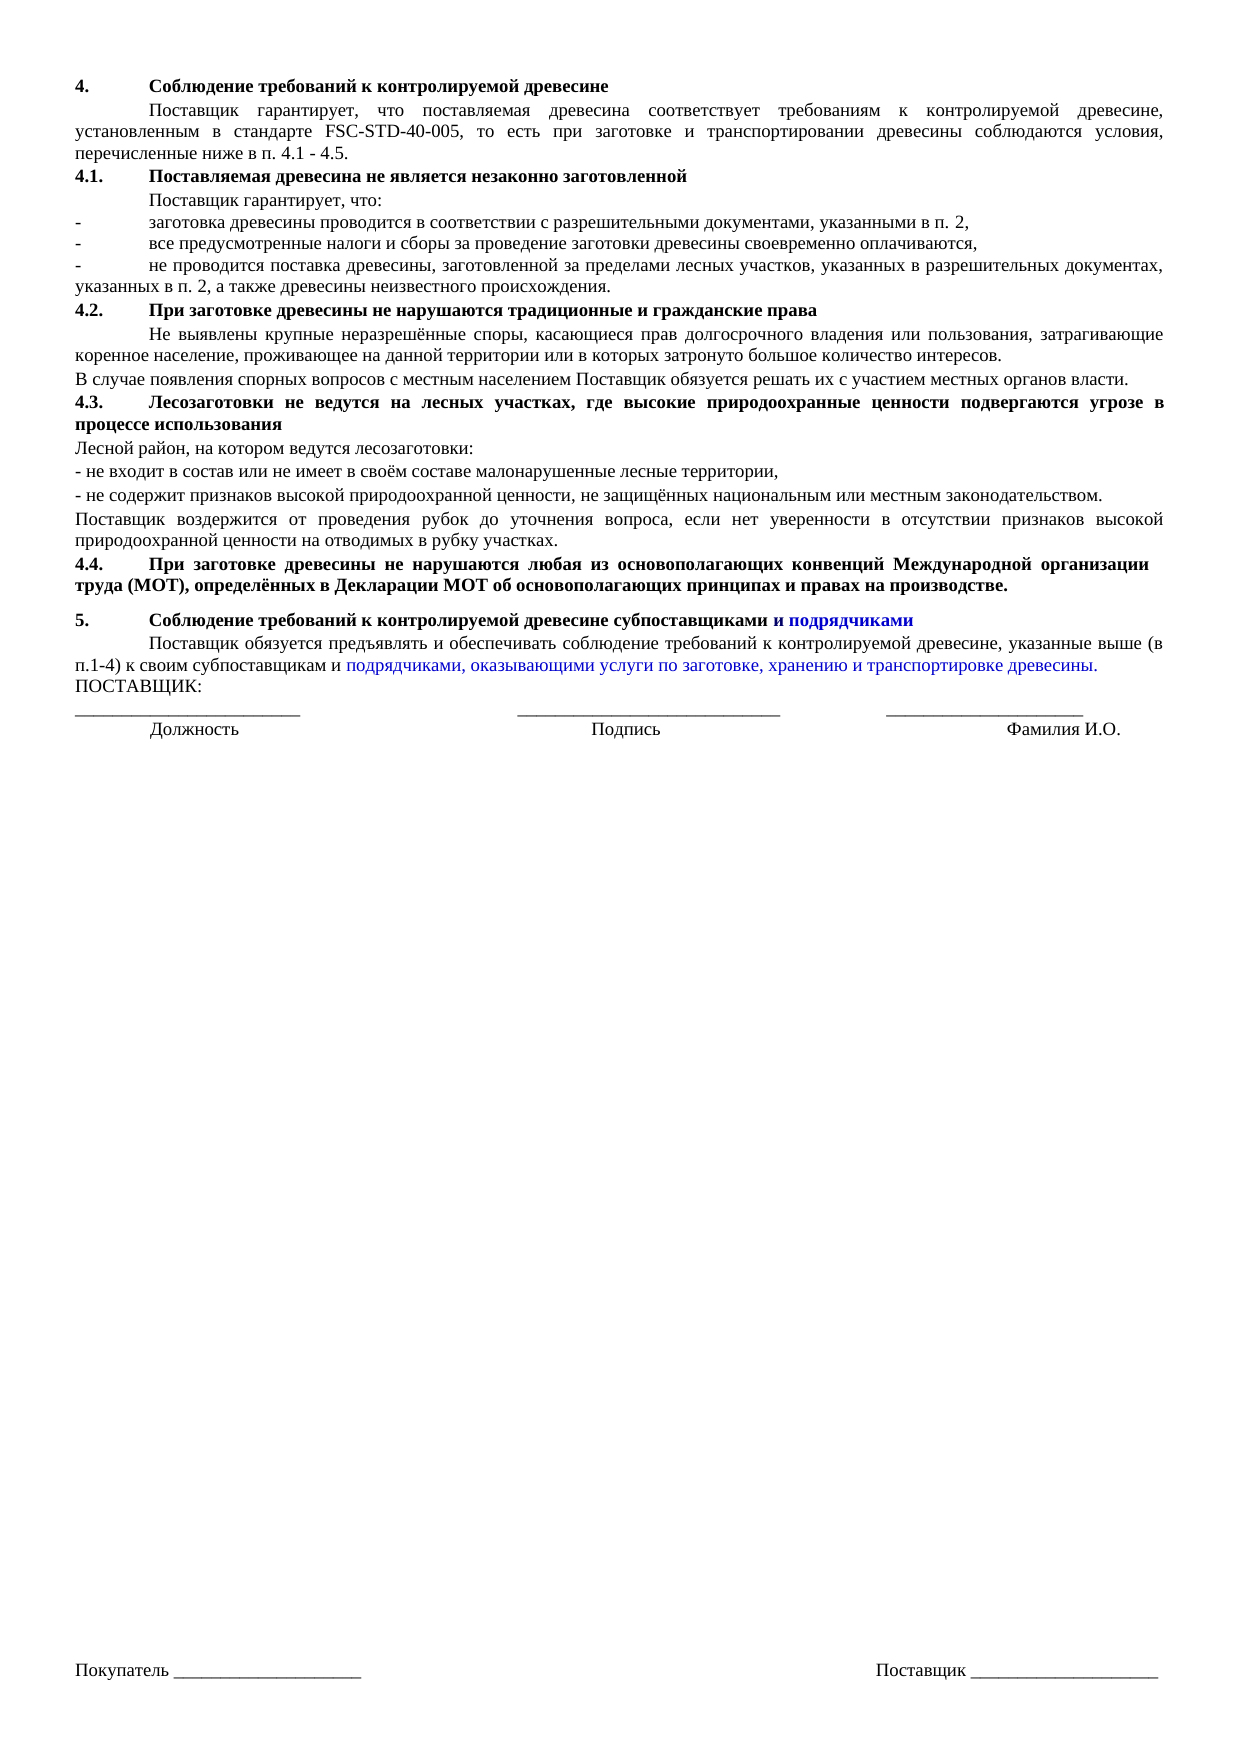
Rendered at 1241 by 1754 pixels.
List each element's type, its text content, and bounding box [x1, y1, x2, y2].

text - заготовка древесины проводится в соответствии с разрешительными документами, указанными в п. 2, [75, 211, 1165, 232]
text Лесной район, на котором ведутся лесозаготовки: [75, 437, 1165, 458]
text - все предусмотренные налоги и сборы за проведение заготовки древесины своевременно оплачиваются, [75, 232, 1165, 254]
text - не содержит признаков высокой природоохранной ценности, не защищённых национальным или местным законодательством. [75, 484, 1165, 506]
subtitle 4. Соблюдение требований к контролируемой древесине [60, 75, 1165, 97]
text 4.1. Поставляемая древесина не является незаконно заготовленной [75, 165, 1165, 187]
text 4.4. При заготовке древесины не нарушаются любая из основополагающих конвенций Международной организации труда (МОТ), определённых в Декларации МОТ об основополагающих принципах и правах на производстве. [75, 553, 1150, 596]
text 4.3. Лесозаготовки не ведутся на лесных участках, где высокие природоохранные ценности подвергаются угрозе в процессе использования [75, 391, 1165, 434]
text Поставщик гарантирует, что поставляемая древесина соответствует требованиям к контролируемой древесине, установленным в стандарте FSC-STD-40-005, то есть при заготовке и транспортировании древесины соблюдаются условия, перечисленные ниже в п. 4.1 - 4.5. [75, 99, 1165, 163]
text - не проводится поставка древесины, заготовленной за пределами лесных участков, указанных в разрешительных документах, указанных в п. 2, а также древесины неизвестного происхождения. [75, 254, 1165, 297]
text Не выявлены крупные неразрешённые споры, касающиеся прав долгосрочного владения или пользования, затрагивающие коренное население, проживающее на данной территории или в которых затронуто большое количество интересов. [75, 323, 1165, 366]
text ________________________ ____________________________ _____________________ [75, 697, 1165, 718]
text ПОСТАВЩИК: [75, 675, 1165, 697]
text 5. Соблюдение требований к контролируемой древесине субпоставщиками и подрядчиками [75, 608, 1165, 630]
text Поставщик гарантирует, что: [75, 189, 1165, 211]
text Должность Подпись Фамилия И.О. [75, 718, 1165, 740]
text Поставщик воздержится от проведения рубок до уточнения вопроса, если нет уверенности в отсутствии признаков высокой природоохранной ценности на отводимых в рубку участках. [75, 508, 1165, 551]
text - не входит в состав или не имеет в своём составе малонарушенные лесные территории, [75, 460, 1165, 482]
text В случае появления спорных вопросов с местным населением Поставщик обязуется решать их с участием местных органов власти. [75, 368, 1165, 389]
text 4.2. При заготовке древесины не нарушаются традиционные и гражданские права [75, 299, 1165, 321]
text Поставщик обязуется предъявлять и обеспечивать соблюдение требований к контролируемой древесине, указанные выше (в п.1-4) к своим субпоставщикам и подрядчиками, оказывающими услуги по заготовке, хранению и транспортировке древесины. [75, 632, 1165, 675]
